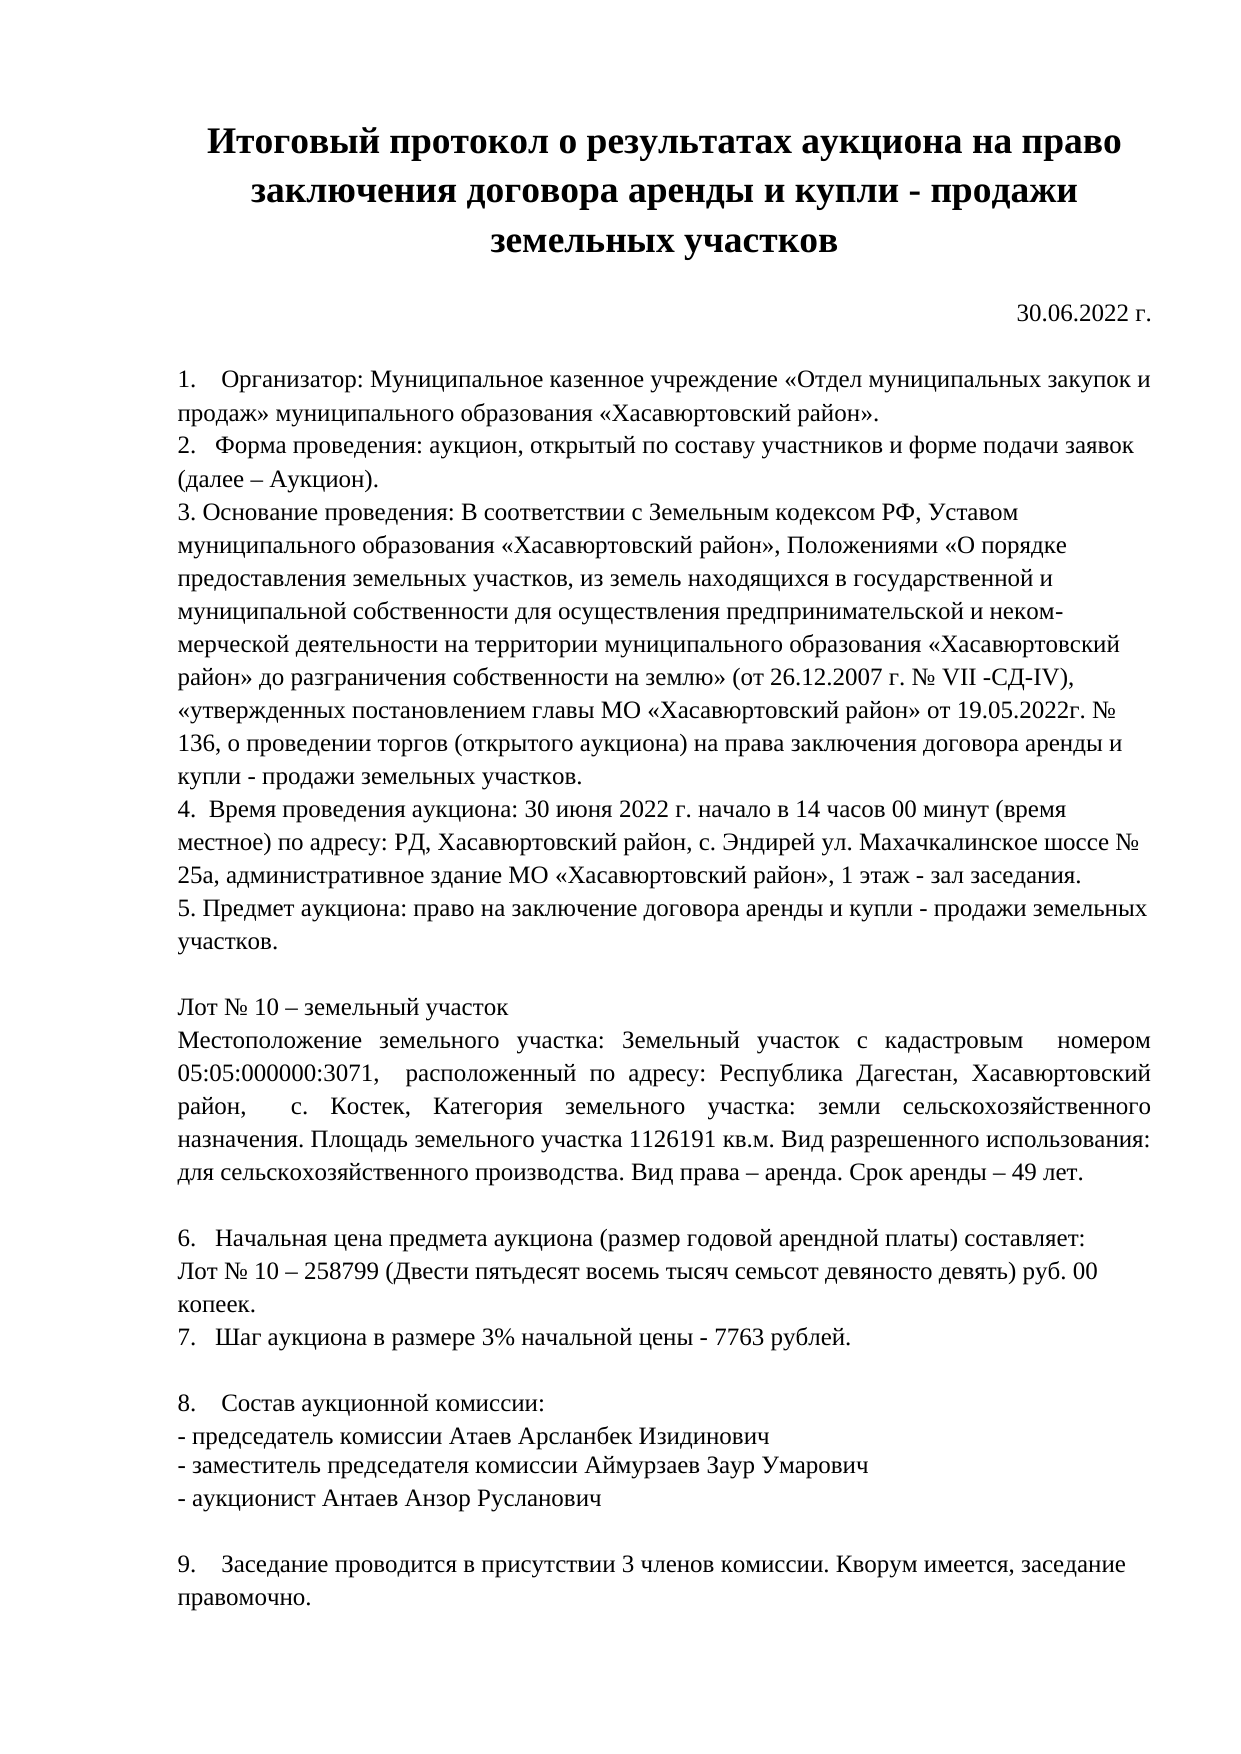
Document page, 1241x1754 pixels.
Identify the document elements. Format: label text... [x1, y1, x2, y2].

text 6. Начальная цена предмета аукциона (размер годовой арендной платы) составляет: [177, 1223, 1152, 1252]
text Лот № 10 – 258799 (Двести пятьдесят восемь тысяч семьсот девяносто девять) руб. 00 копеек. [177, 1256, 1152, 1318]
text 9. Заседание проводится в присутствии 3 членов комиссии. Кворум имеется, заседание правомочно. [177, 1549, 1152, 1611]
text Лот № 10 – земельный участок [177, 992, 1152, 1021]
text 30.06.2022 г. [177, 298, 1152, 327]
text Местоположение земельного участка: Земельный участок с кадастровым номером 05:05:000000:3071, расположенный по адресу: Республика Дагестан, Хасавюртовский район, с. Костек, Категория земельного участка: земли сельскохозяйственного назначения. Площадь земельного участка 1126191 кв.м. Вид разрешенного использования: для сельскохозяйственного производства. Вид права – аренда. Срок аренды – 49 лет. [177, 1025, 1152, 1186]
text 4. Время проведения аукциона: 30 июня 2022 г. начало в 14 часов 00 минут (время местное) по адресу: РД, Хасавюртовский район, с. Эндирей ул. Махачкалинское шоссе № 25а, административное здание МО «Хасавюртовский район», 1 этаж - зал заседания. [177, 794, 1152, 889]
text 2. Форма проведения: аукцион, открытый по составу участников и форме подачи заявок (далее – Аукцион). [177, 431, 1152, 492]
text 1. Организатор: Муниципальное казенное учреждение «Отдел муниципальных закупок и продаж» муниципального образования «Хасавюртовский район». [177, 364, 1152, 426]
text 8. Состав аукционной комиссии: [177, 1388, 1152, 1417]
text - председатель комиссии Атаев Арсланбек Изидинович [177, 1421, 1152, 1450]
text 7. Шаг аукциона в размере 3% начальной цены - 7763 рублей. [177, 1322, 1152, 1351]
text - заместитель председателя комиссии Аймурзаев Заур Умарович [177, 1450, 1152, 1479]
text - аукционист Антаев Анзор Русланович [177, 1483, 1152, 1512]
text 3. Основание проведения: В соответствии с Земельным кодексом РФ, Уставом муниципального образования «Хасавюртовский район», Положениями «О порядке предоставления земельных участков, из земель находящихся в государственной и муниципальной собственности для осуществления предпринимательской и некоммерческой деятельности на территории муниципального образования «Хасавюртовский район» до разграничения собственности на землю» (от 26.12.. № VII -CД-IV), «утвержденных постановлением главы МО «Хасавюртовский район» от 19.05.2022г. № 136, о проведении торгов (открытого аукциона) на права заключения договора аренды и купли - продажи земельных участков. [177, 497, 1152, 789]
text Итоговый протокол о результатах аукциона на право заключения договора аренды и купли - продажи земельных участков [177, 118, 1152, 260]
text 5. Предмет аукциона: право на заключение договора аренды и купли - продажи земельных участков. [177, 893, 1152, 955]
